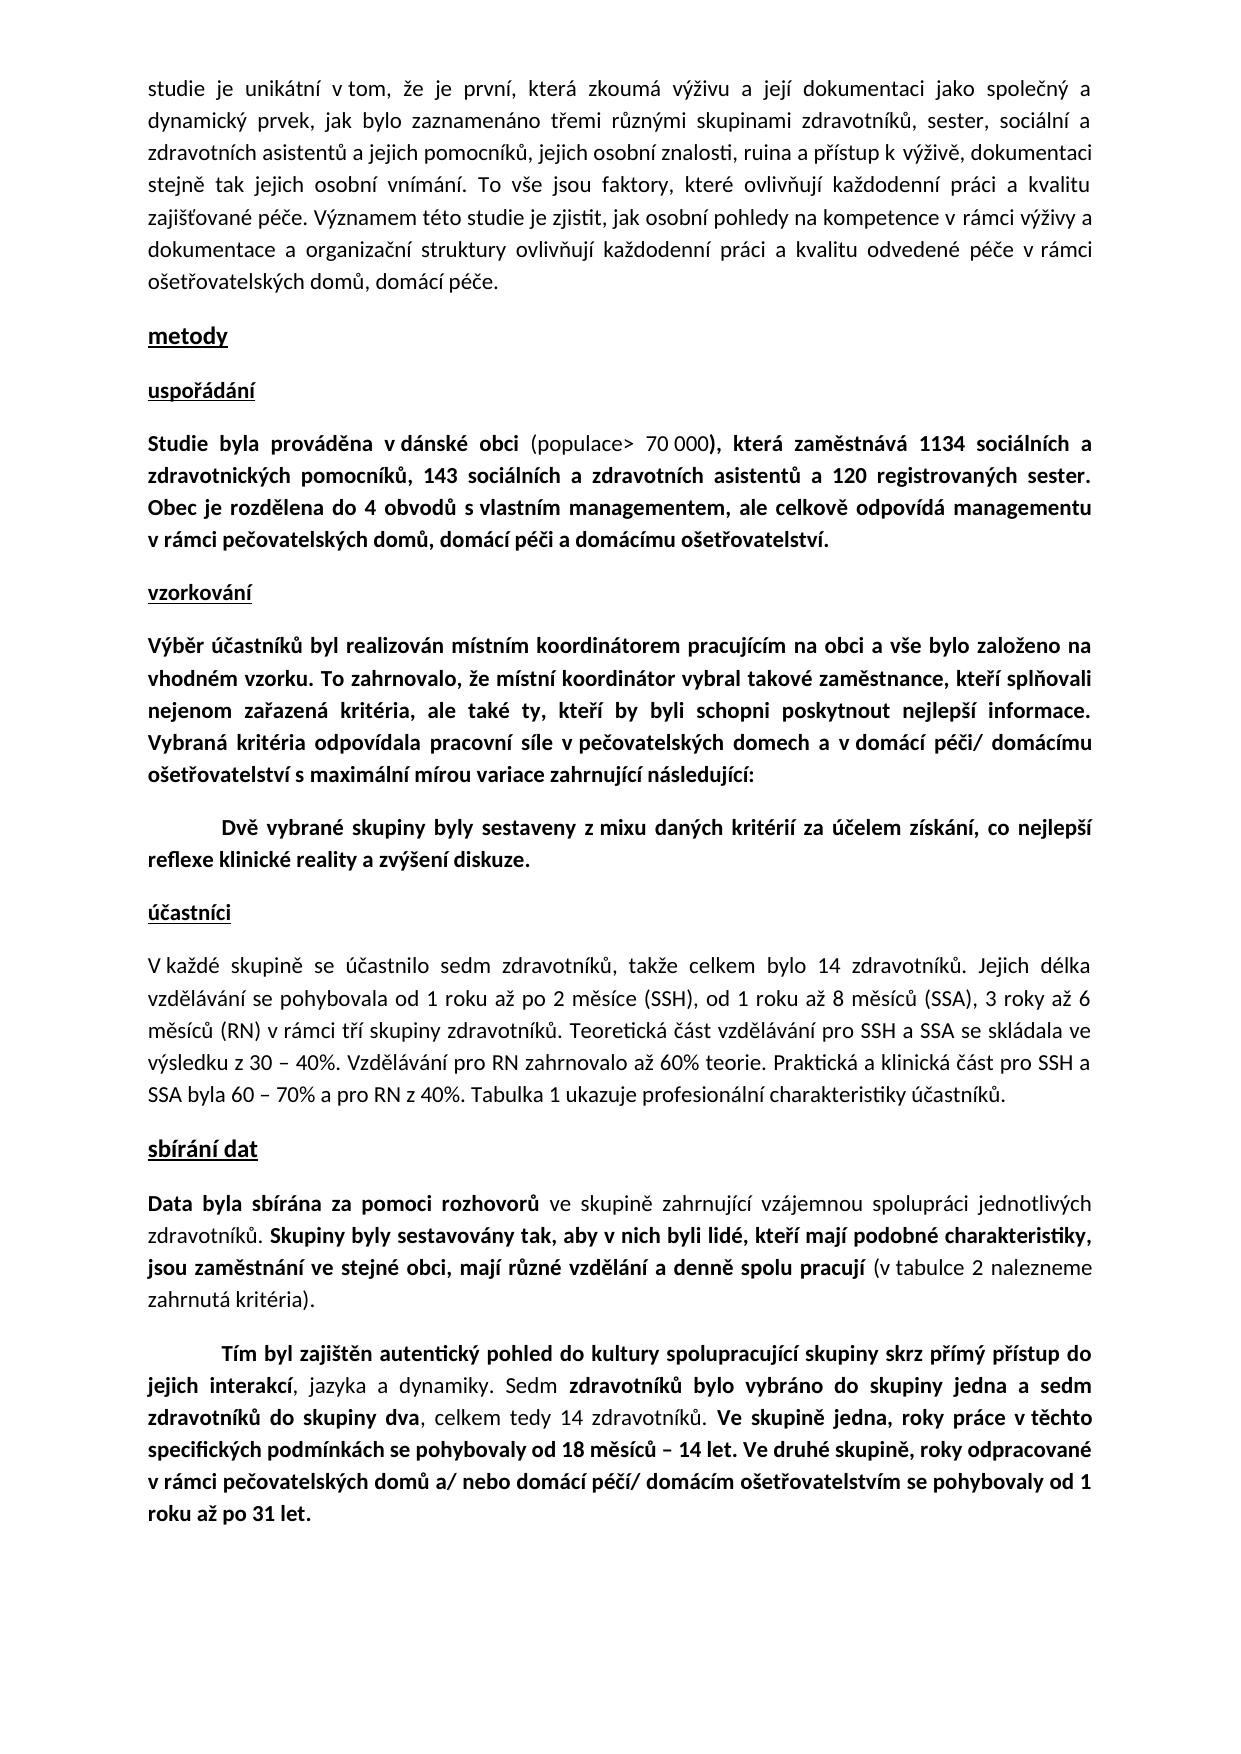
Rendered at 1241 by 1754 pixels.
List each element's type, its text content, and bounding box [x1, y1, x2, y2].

text účastníci [148, 898, 1093, 926]
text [148, 74, 1093, 295]
text Studie byla prováděna v dánské obci (populace˃ 70 000), která zaměstnává 1134 sociálních a zdravotnických pomocníků, 143 sociálních a zdravotních asistentů a 120 registrovaných sester. Obec je rozdělena do 4 obvodů s vlastním managementem, ale celkově odpovídá managementu v rámci pečovatelských domů, domácí péči a domácímu ošetřovatelství. [148, 429, 1093, 553]
text vzorkování [148, 578, 1093, 606]
text uspořádání [148, 376, 1093, 404]
text Data byla sbírána za pomoci rozhovorů ve skupině zahrnující vzájemnou spolupráci jednotlivých zdravotníků. Skupiny byly sestavovány tak, aby v nich byli lidé, kteří mají podobné charakteristiky, jsou zaměstnání ve stejné obci, mají různé vzdělání a denně spolu pracují (v tabulce 2 nalezneme zahrnutá kritéria). [148, 1189, 1093, 1314]
text Tím byl zajištěn autentický pohled do kultury spolupracující skupiny skrz přímý přístup do jejich interakcí, jazyka a dynamiky. Sedm zdravotníků bylo vybráno do skupiny jedna a sedm zdravotníků do skupiny dva, celkem tedy 14 zdravotníků. Ve skupině jedna, roky práce v těchto specifických podmínkách se pohybovaly od 18 měsíců – 14 let. Ve druhé skupině, roky odpracované v rámci pečovatelských domů a/ nebo domácí péčí/ domácím ošetřovatelstvím se pohybovaly od 1 roku až po 31 let. [148, 1339, 1093, 1528]
text Výběr účastníků byl realizován místním koordinátorem pracujícím na obci a vše bylo založeno na vhodném vzorku. To zahrnovalo, že místní koordinátor vybral takové zaměstnance, kteří splňovali nejenom zařazená kritéria, ale také ty, kteří by byli schopni poskytnout nejlepší informace. Vybraná kritéria odpovídala pracovní síle v pečovatelských domech a v domácí péči/ domácímu ošetřovatelství s maximální mírou variace zahrnující následující: [148, 631, 1093, 788]
text Dvě vybrané skupiny byly sestaveny z mixu daných kritérií za účelem získání, co nejlepší reflexe klinické reality a zvýšení diskuze. [148, 813, 1093, 873]
text metody [148, 320, 1093, 351]
text sbírání dat [148, 1133, 1093, 1164]
text V každé skupině se účastnilo sedm zdravotníků, takže celkem bylo 14 zdravotníků. Jejich délka vzdělávání se pohybovala od 1 roku až po 2 měsíce (SSH), od 1 roku až 8 měsíců (SSA), 3 roky až 6 měsíců (RN) v rámci tří skupiny zdravotníků. Teoretická část vzdělávání pro SSH a SSA se skládala ve výsledku z 30 – 40%. Vzdělávání pro RN zahrnovalo až 60% teorie. Praktická a klinická část pro SSH a SSA byla 60 – 70% a pro RN z 40%. Tabulka 1 ukazuje profesionální charakteristiky účastníků. [148, 951, 1093, 1108]
